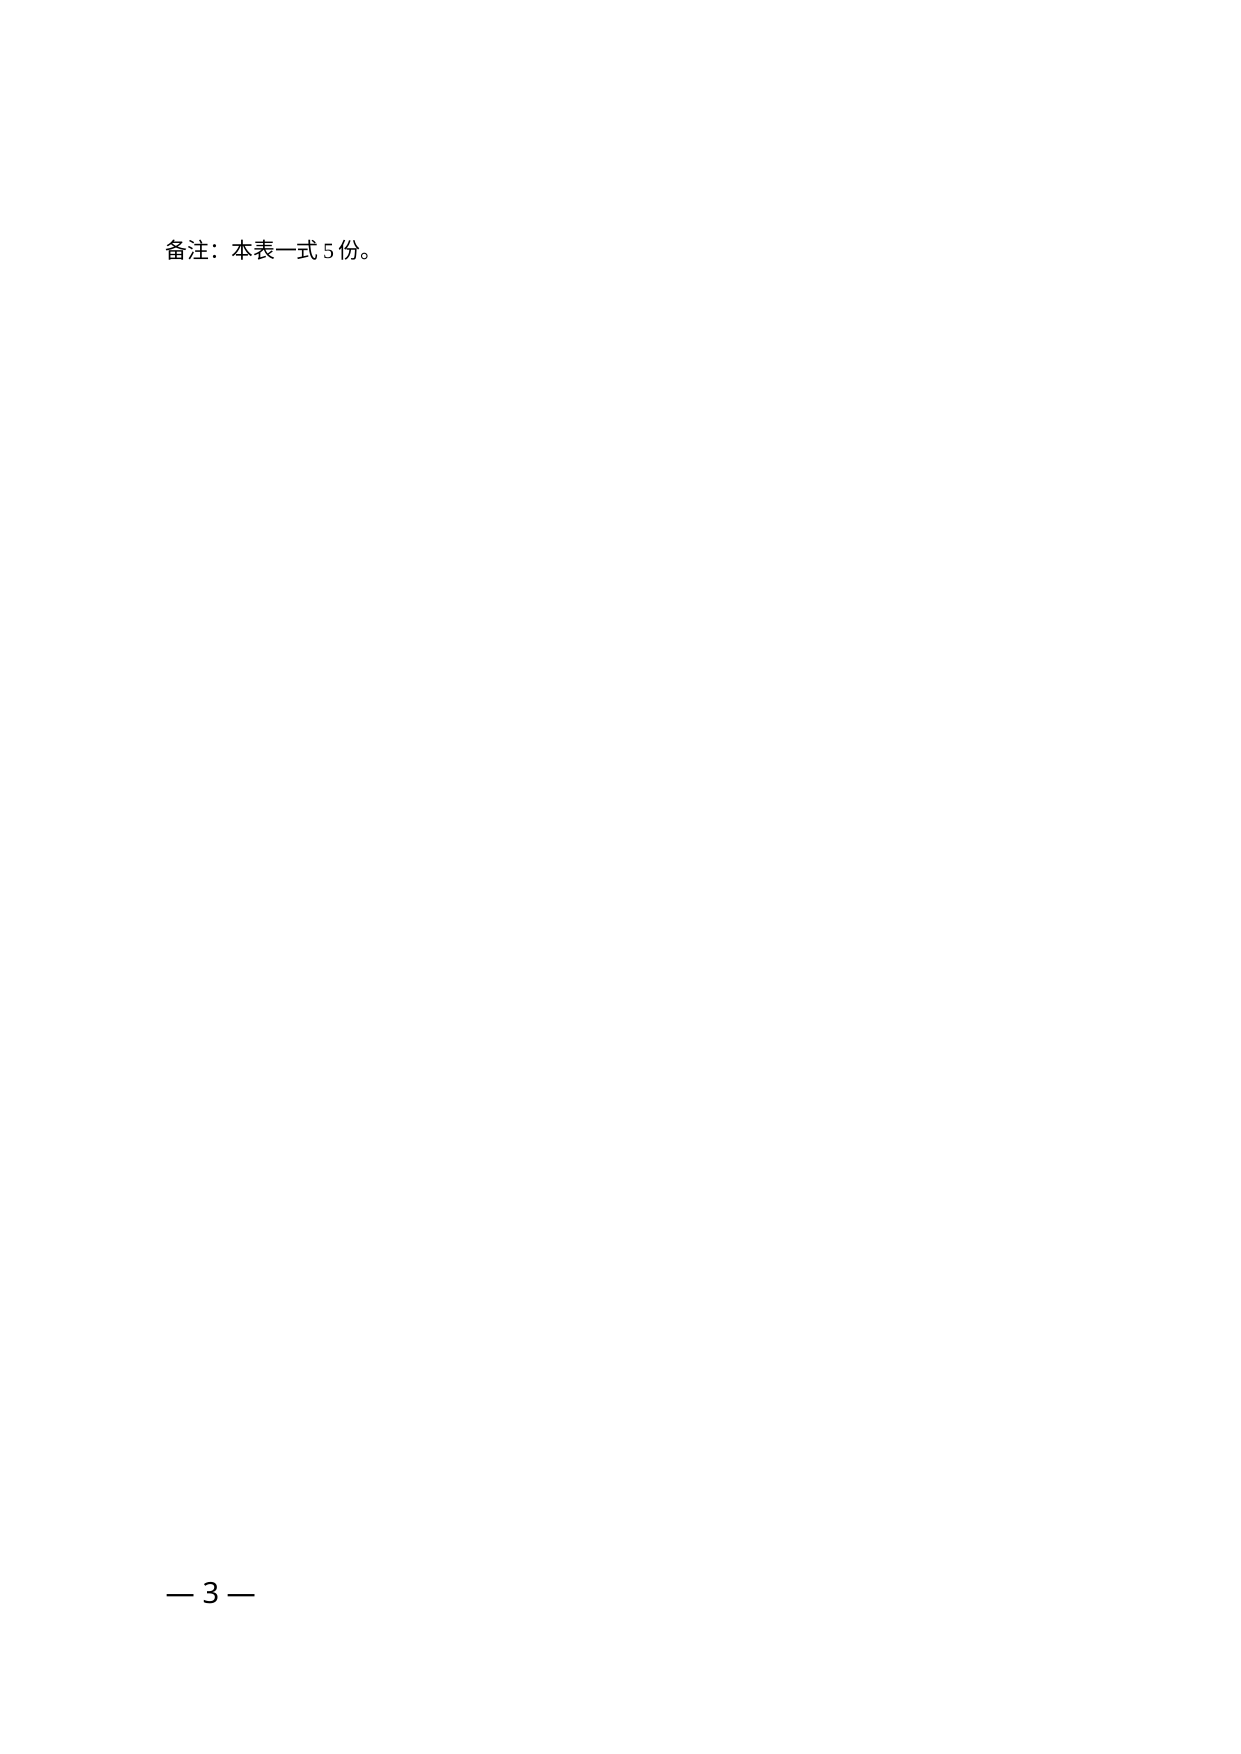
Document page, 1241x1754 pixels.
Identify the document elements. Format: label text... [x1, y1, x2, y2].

text 备注：本表一式5份。 [165, 233, 1087, 265]
